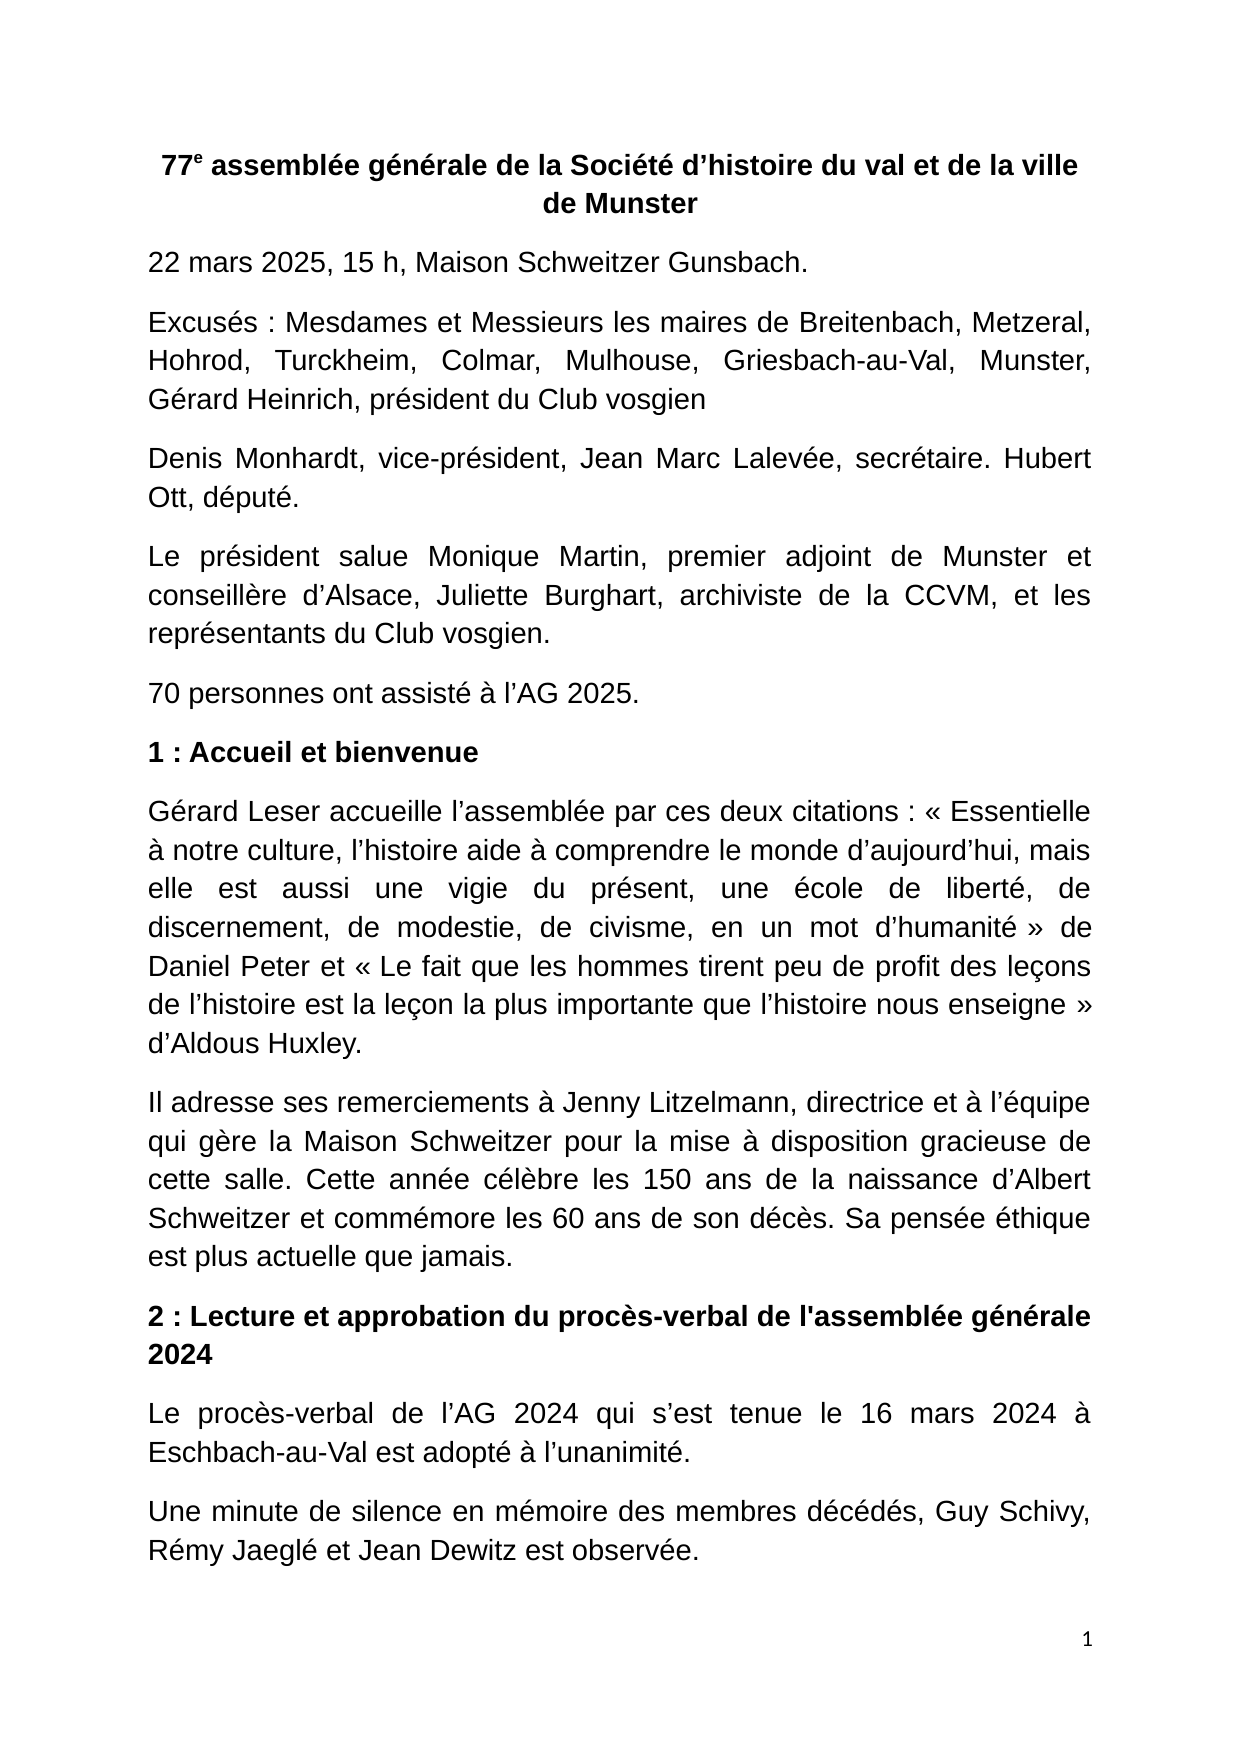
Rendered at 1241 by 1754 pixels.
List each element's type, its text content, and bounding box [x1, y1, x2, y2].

text Le procès-verbal de l’AG 2024 qui s’est tenue le 16 mars 2024 à Eschbach-au-Val est adopté à l’unanimité. [148, 1397, 1093, 1469]
text Excusés : Mesdames et Messieurs les maires de Breitenbach, Metzeral, Hohrod, Turckheim, Colmar, Mulhouse, Griesbach-au-Val, Munster, Gérard Heinrich, président du Club vosgien [148, 305, 1093, 416]
text Il adresse ses remerciements à Jenny Litzelmann, directrice et à l’équipe qui gère la Maison Schweitzer pour la mise à disposition gracieuse de cette salle. Cette année célèbre les 150 ans de la naissance d’Albert Schweitzer et commémore les 60 ans de son décès. Sa pensée éthique est plus actuelle que jamais. [148, 1085, 1093, 1273]
text 2 : Lecture et approbation du procès-verbal de l'assemblée générale 2024 [148, 1299, 1093, 1371]
text Le président salue Monique Martin, premier adjoint de Munster et conseillère d’Alsace, Juliette Burghart, archiviste de la CCVM, et les représentants du Club vosgien. [148, 539, 1093, 650]
text Gérard Leser accueille l’assemblée par ces deux citations : « Essentielle à notre culture, l’histoire aide à comprendre le monde d’aujourd’hui, mais elle est aussi une vigie du présent, une école de liberté, de discernement, de modestie, de civisme, en un mot d’humanité » de Daniel Peter et « Le fait que les hommes tirent peu de profit des leçons de l’histoire est la leçon la plus importante que l’histoire nous enseigne » d’Aldous Huxley. [148, 794, 1093, 1059]
text 22 mars 2025, 15 h, Maison Schweitzer Gunsbach. [148, 246, 1093, 279]
text Une minute de silence en mémoire des membres décédés, Guy Schivy, Rémy Jaeglé et Jean Dewitz est observée. [148, 1494, 1093, 1567]
text 70 personnes ont assisté à l’AG 2025. [148, 676, 1093, 709]
text 77e assemblée générale de la Société d’histoire du val et de la ville de Munster [148, 148, 1093, 220]
text Denis Monhardt, vice-président, Jean Marc Lalevée, secrétaire. Hubert Ott, député. [148, 441, 1093, 513]
text 1 : Accueil et bienvenue [148, 735, 1093, 769]
